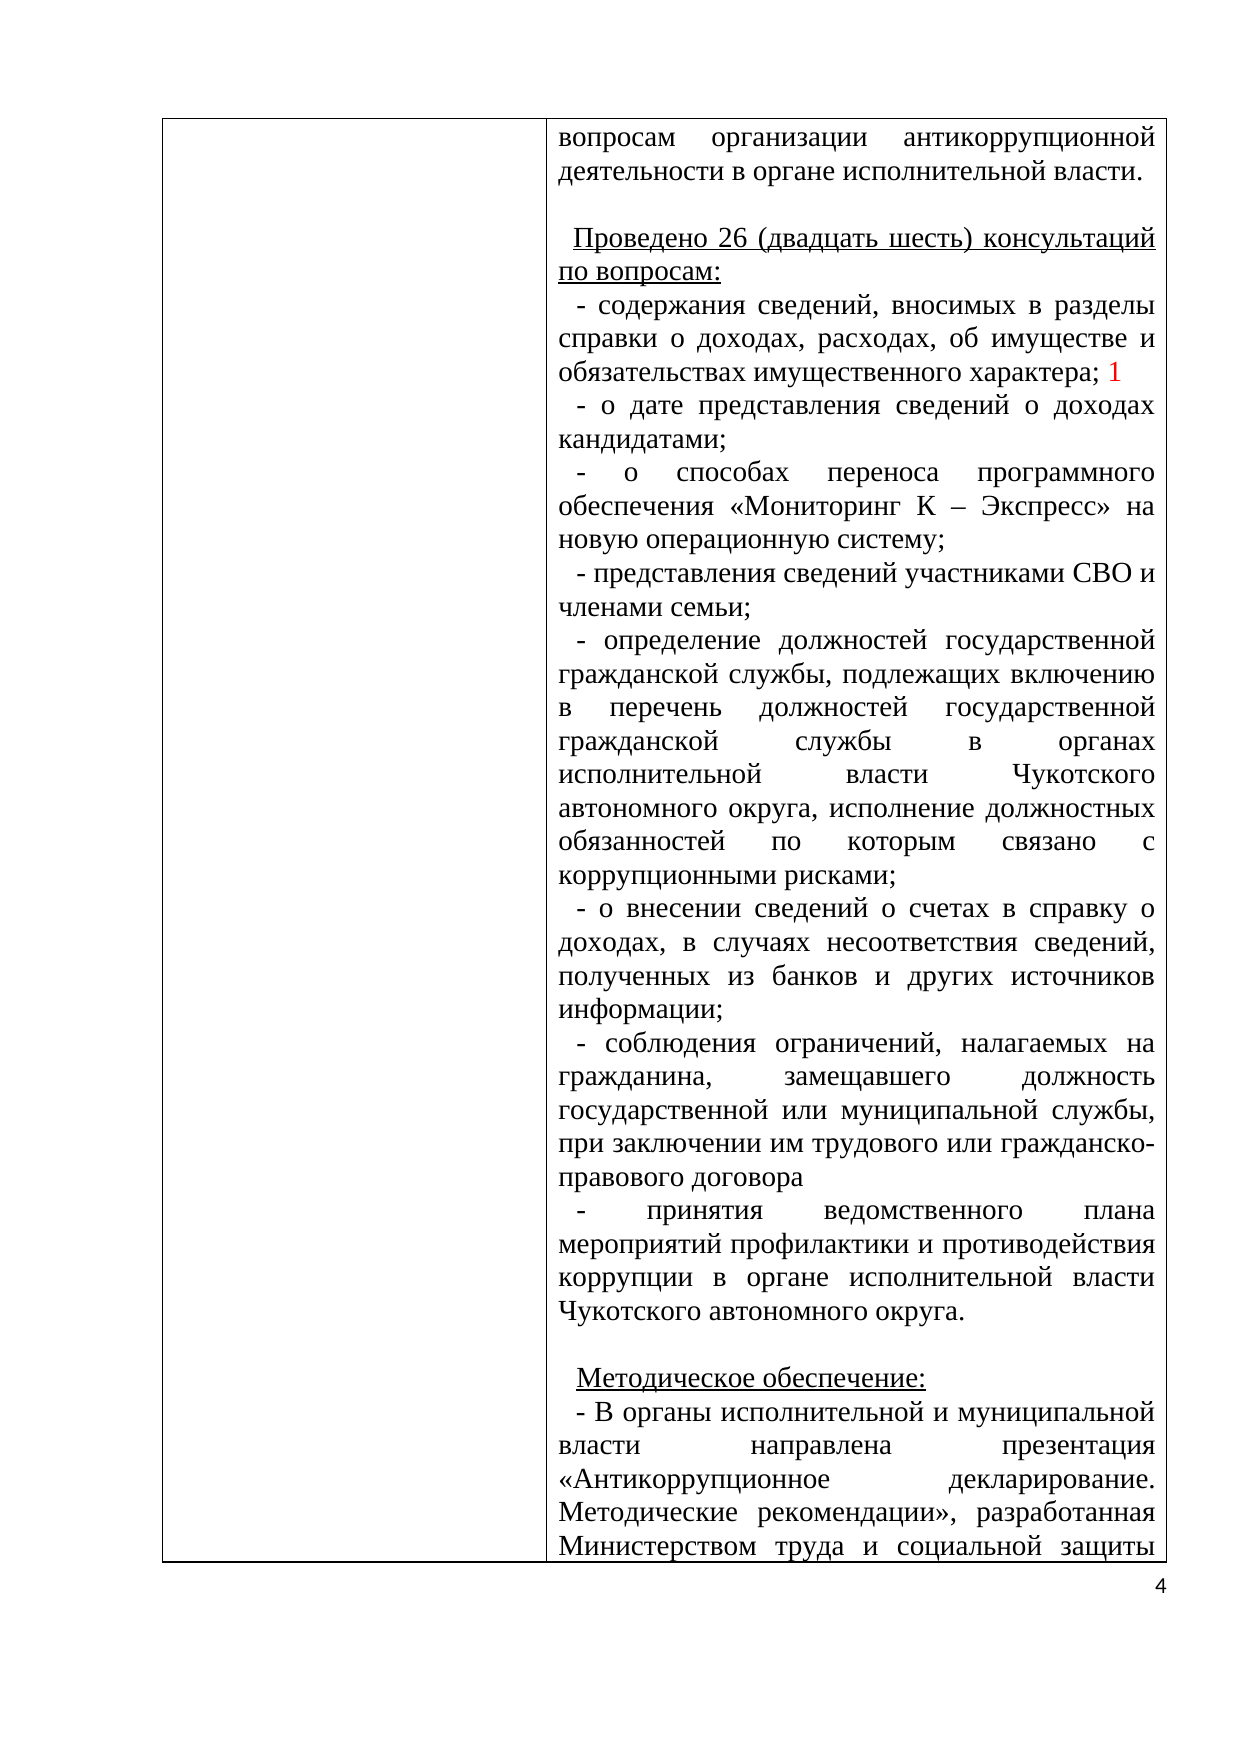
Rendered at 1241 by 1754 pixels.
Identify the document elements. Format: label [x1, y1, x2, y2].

table_header [547, 119, 1166, 1561]
table_header [163, 119, 546, 1561]
